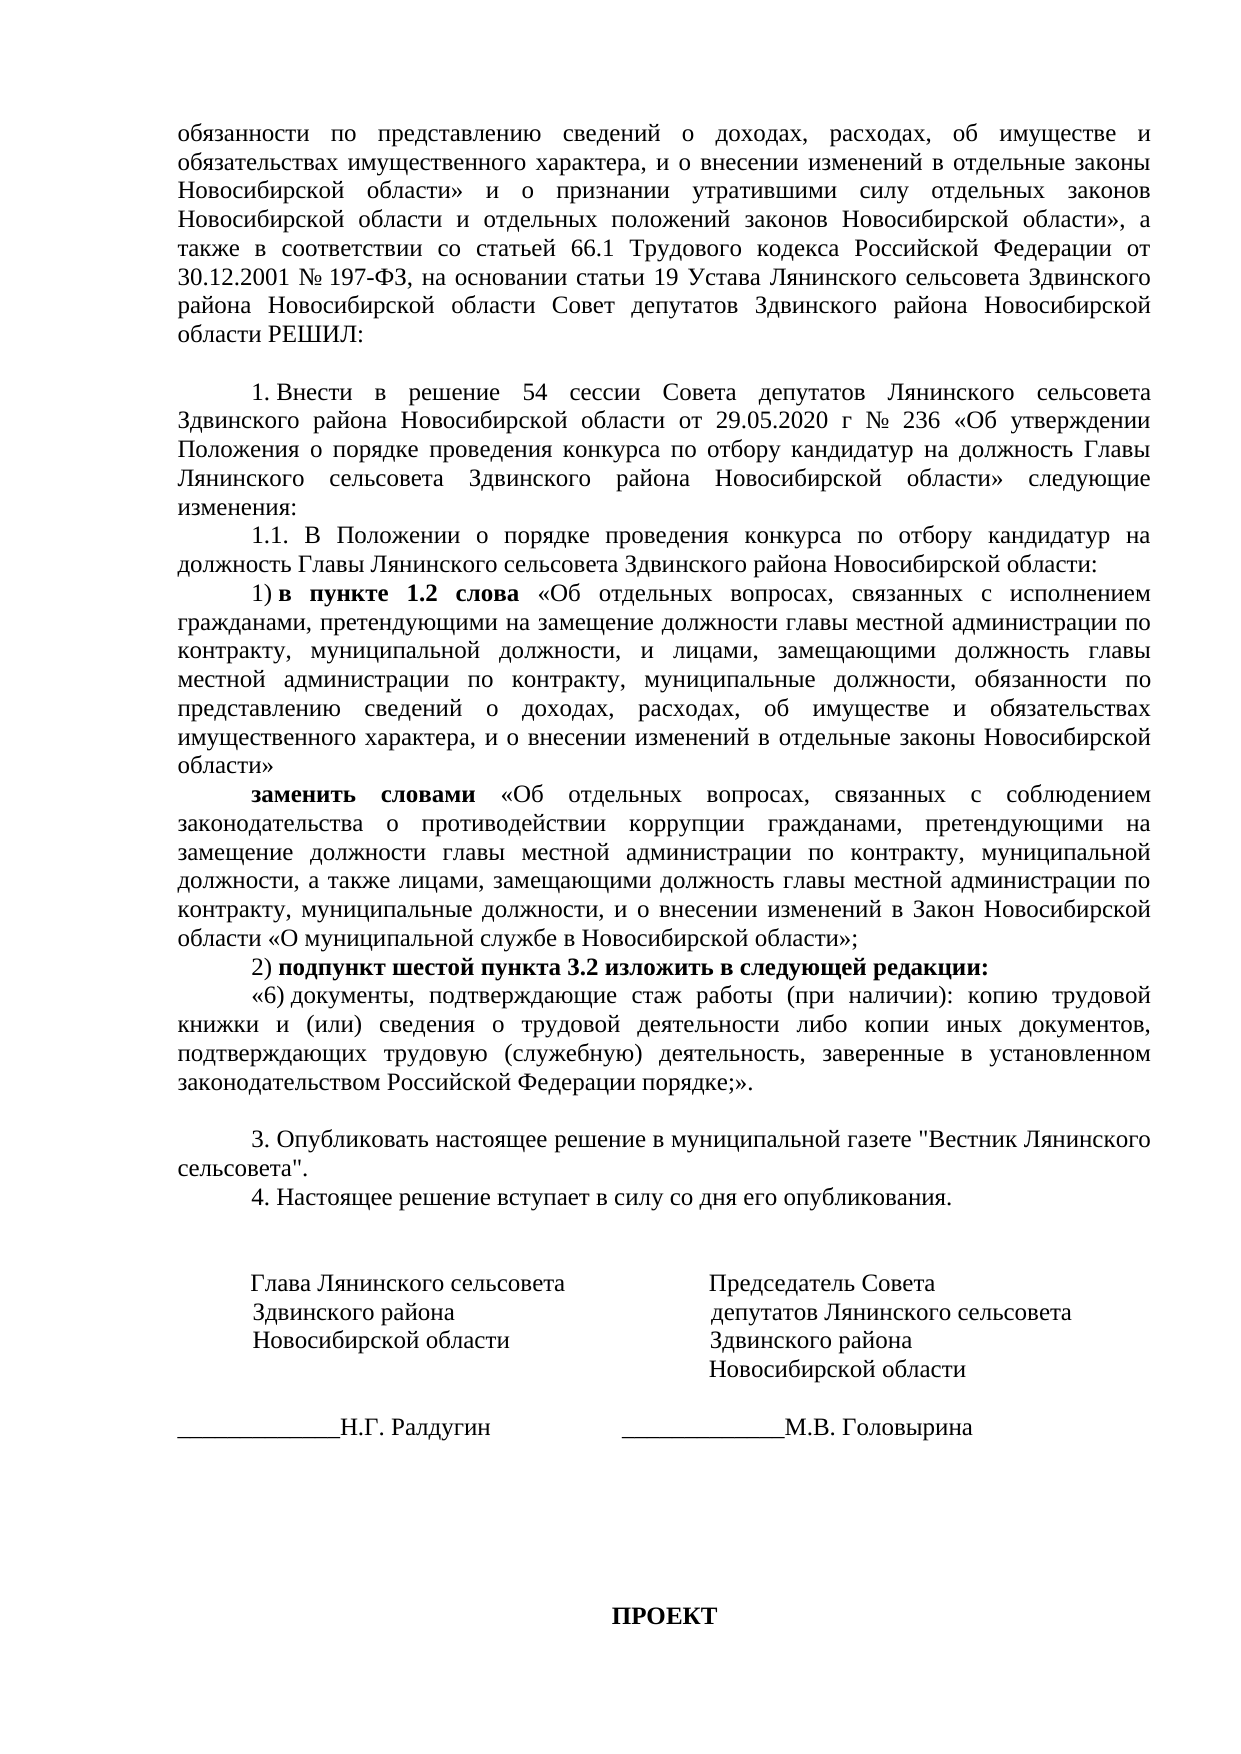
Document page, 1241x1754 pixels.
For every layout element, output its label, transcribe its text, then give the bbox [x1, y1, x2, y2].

text 4. Настоящее решение вступает в силу со дня его опубликования. [177, 1182, 1152, 1211]
text ПРОЕКТ [177, 1601, 1152, 1630]
text Глава Лянинского сельсовета Председатель Совета [177, 1268, 1152, 1297]
text 1. Внести в решение 54 сессии Совета депутатов Лянинского сельсовета Здвинского района Новосибирской области от 29.05.2020 г № 236 «Об утверждении Положения о порядке проведения конкурса по отбору кандидатур на должность Главы Лянинского сельсовета Здвинского района Новосибирской области» следующие изменения: [177, 377, 1152, 521]
text 2) подпункт шестой пункта 3.2 изложить в следующей редакции: [177, 952, 1152, 981]
text Новосибирской области Здвинского района [177, 1326, 1152, 1354]
text заменить словами «Об отдельных вопросах, связанных с соблюдением законодательства о противодействии коррупции гражданами, претендующими на замещение должности главы местной администрации по контракту, муниципальной должности, а также лицами, замещающими должность главы местной администрации по контракту, муниципальные должности, и о внесении изменений в Закон Новосибирской области «О муниципальной службе в Новосибирской области»; [177, 779, 1152, 952]
text 1) в пункте 1.2 слова «Об отдельных вопросах, связанных с исполнением гражданами, претендующими на замещение должности главы местной администрации по контракту, муниципальной должности, и лицами, замещающими должность главы местной администрации по контракту, муниципальные должности, обязанности по представлению сведений о доходах, расходах, об имуществе и обязательствах имущественного характера, и о внесении изменений в отдельные законы Новосибирской области» [177, 578, 1152, 779]
text Здвинского района депутатов Лянинского сельсовета [177, 1297, 1152, 1326]
text «6) документы, подтверждающие стаж работы (при наличии): копию трудовой книжки и (или) сведения о трудовой деятельности либо копии иных документов, подтверждающих трудовую (служебную) деятельность, заверенные в установленном законодательством Российской Федерации порядке;». [177, 981, 1152, 1096]
text Новосибирской области [177, 1354, 1152, 1383]
text _____________Н.Г. Ралдугин _____________М.В. Головырина [177, 1412, 1152, 1441]
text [177, 118, 1152, 348]
text 3. Опубликовать настоящее решение в муниципальной газете "Вестник Лянинского сельсовета". [177, 1124, 1152, 1182]
text 1.1. В Положении о порядке проведения конкурса по отбору кандидатур на должность Главы Лянинского сельсовета Здвинского района Новосибирской области: [177, 521, 1152, 578]
